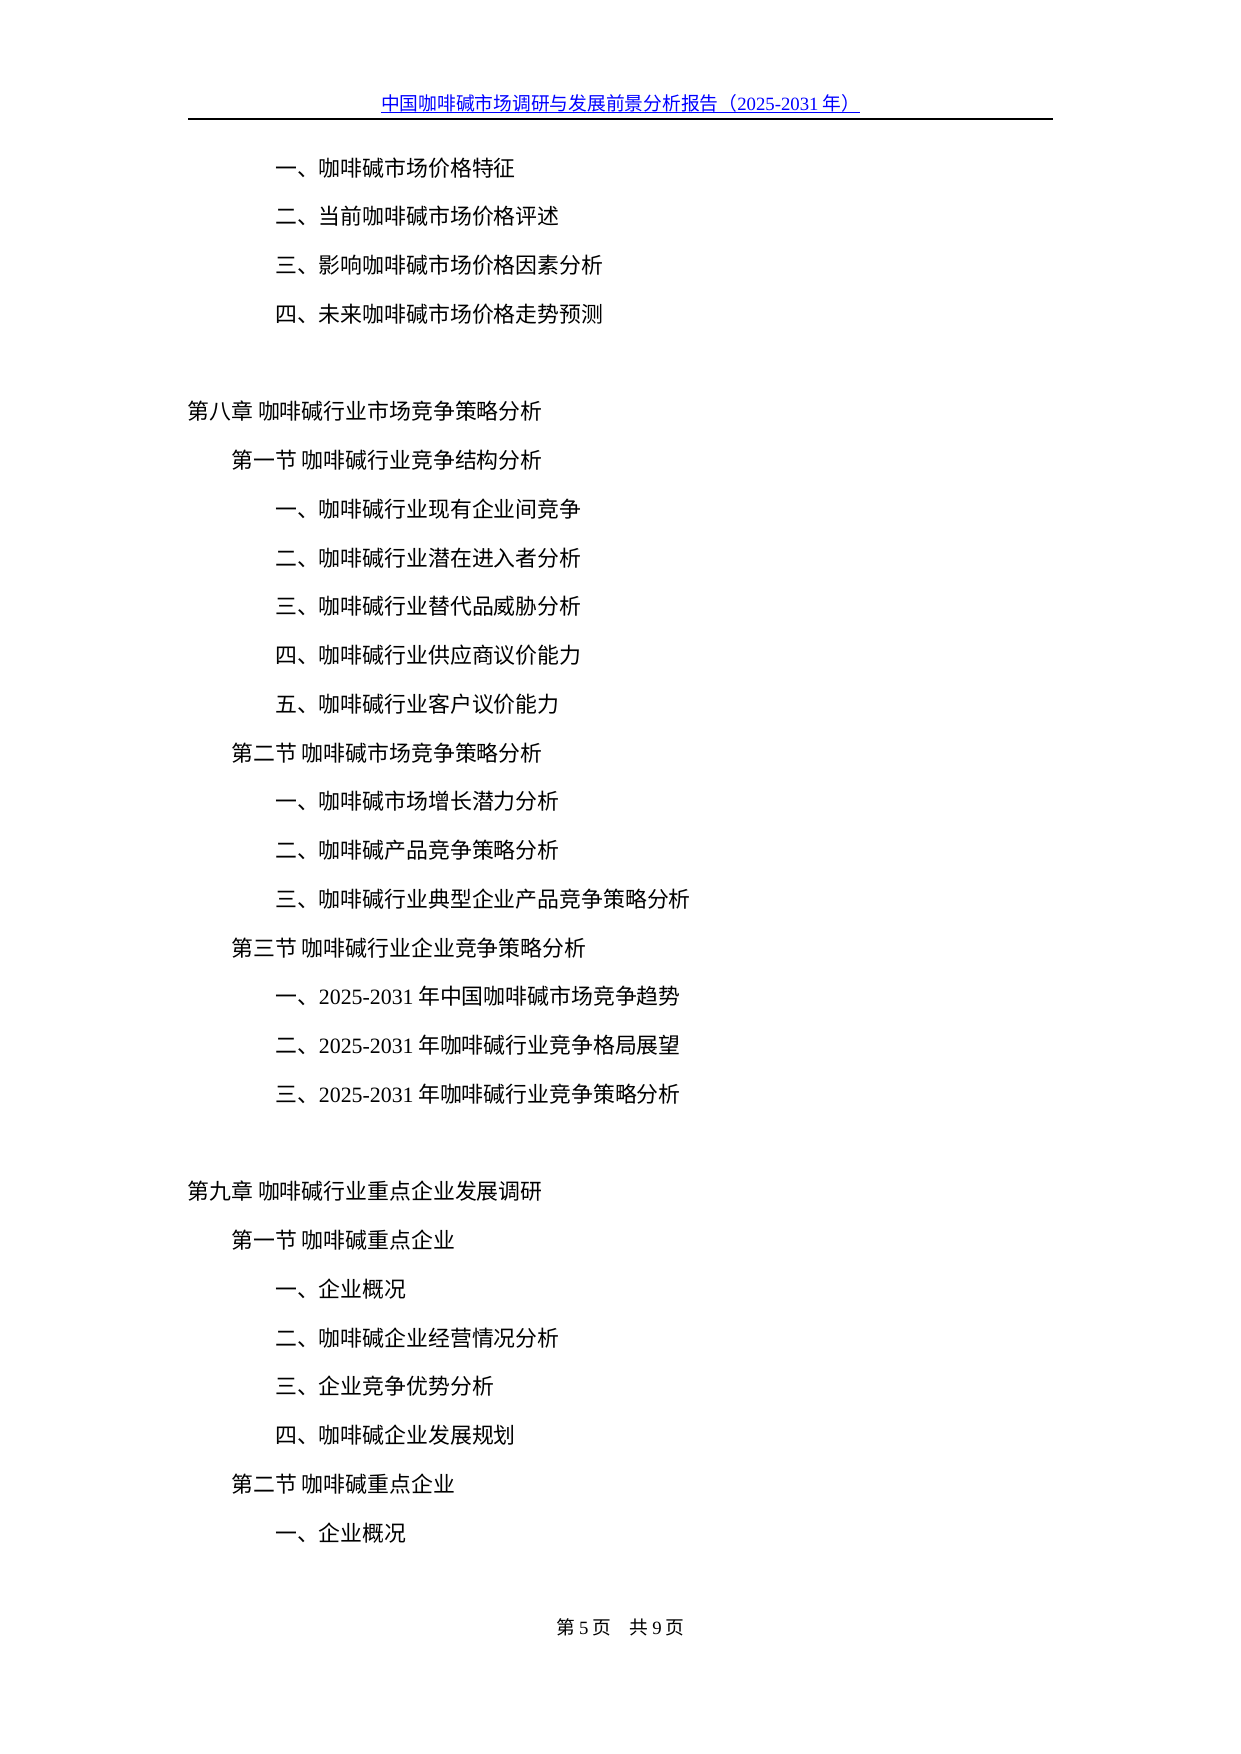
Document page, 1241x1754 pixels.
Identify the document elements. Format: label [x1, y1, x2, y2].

text [187, 150, 1053, 1548]
